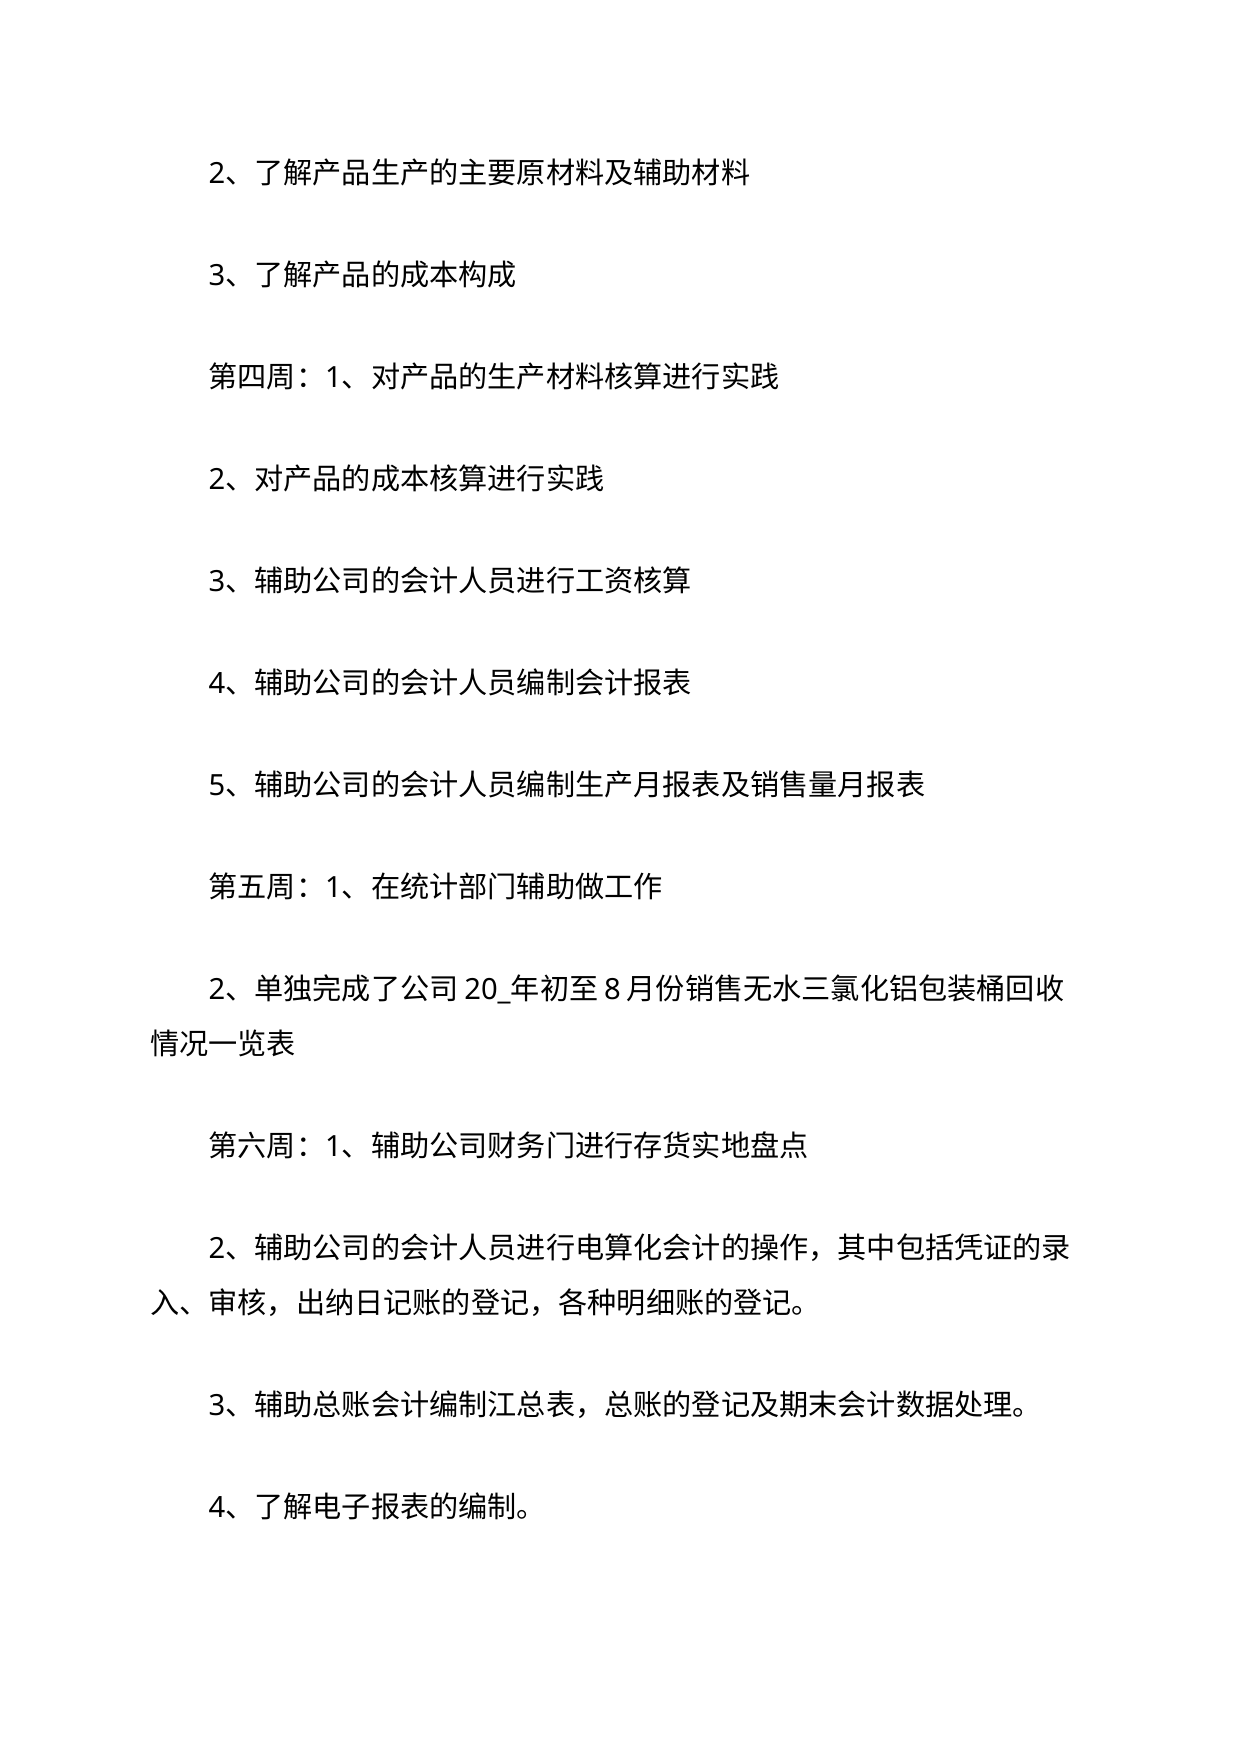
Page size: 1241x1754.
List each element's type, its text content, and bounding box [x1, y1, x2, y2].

text 第五周：1、在统计部门辅助做工作 [150, 864, 1090, 906]
text 第六周：1、辅助公司财务门进行存货实地盘点 [150, 1123, 1090, 1165]
text 3、辅助公司的会计人员进行工资核算 [150, 558, 1090, 600]
text 2、了解产品生产的主要原材料及辅助材料 [150, 150, 1090, 192]
text 3、辅助总账会计编制江总表，总账的登记及期末会计数据处理。 [150, 1381, 1090, 1424]
text 3、了解产品的成本构成 [150, 252, 1090, 294]
text 2、对产品的成本核算进行实践 [150, 456, 1090, 498]
text 4、了解电子报表的编制。 [150, 1483, 1090, 1526]
text 2、单独完成了公司20_年初至8月份销售无水三氯化铝包装桶回收情况一览表 [150, 966, 1090, 1063]
text 第四周：1、对产品的生产材料核算进行实践 [150, 354, 1090, 396]
text 4、辅助公司的会计人员编制会计报表 [150, 660, 1090, 702]
text 2、辅助公司的会计人员进行电算化会计的操作，其中包括凭证的录入、审核，出纳日记账的登记，各种明细账的登记。 [150, 1224, 1090, 1322]
text 5、辅助公司的会计人员编制生产月报表及销售量月报表 [150, 762, 1090, 804]
